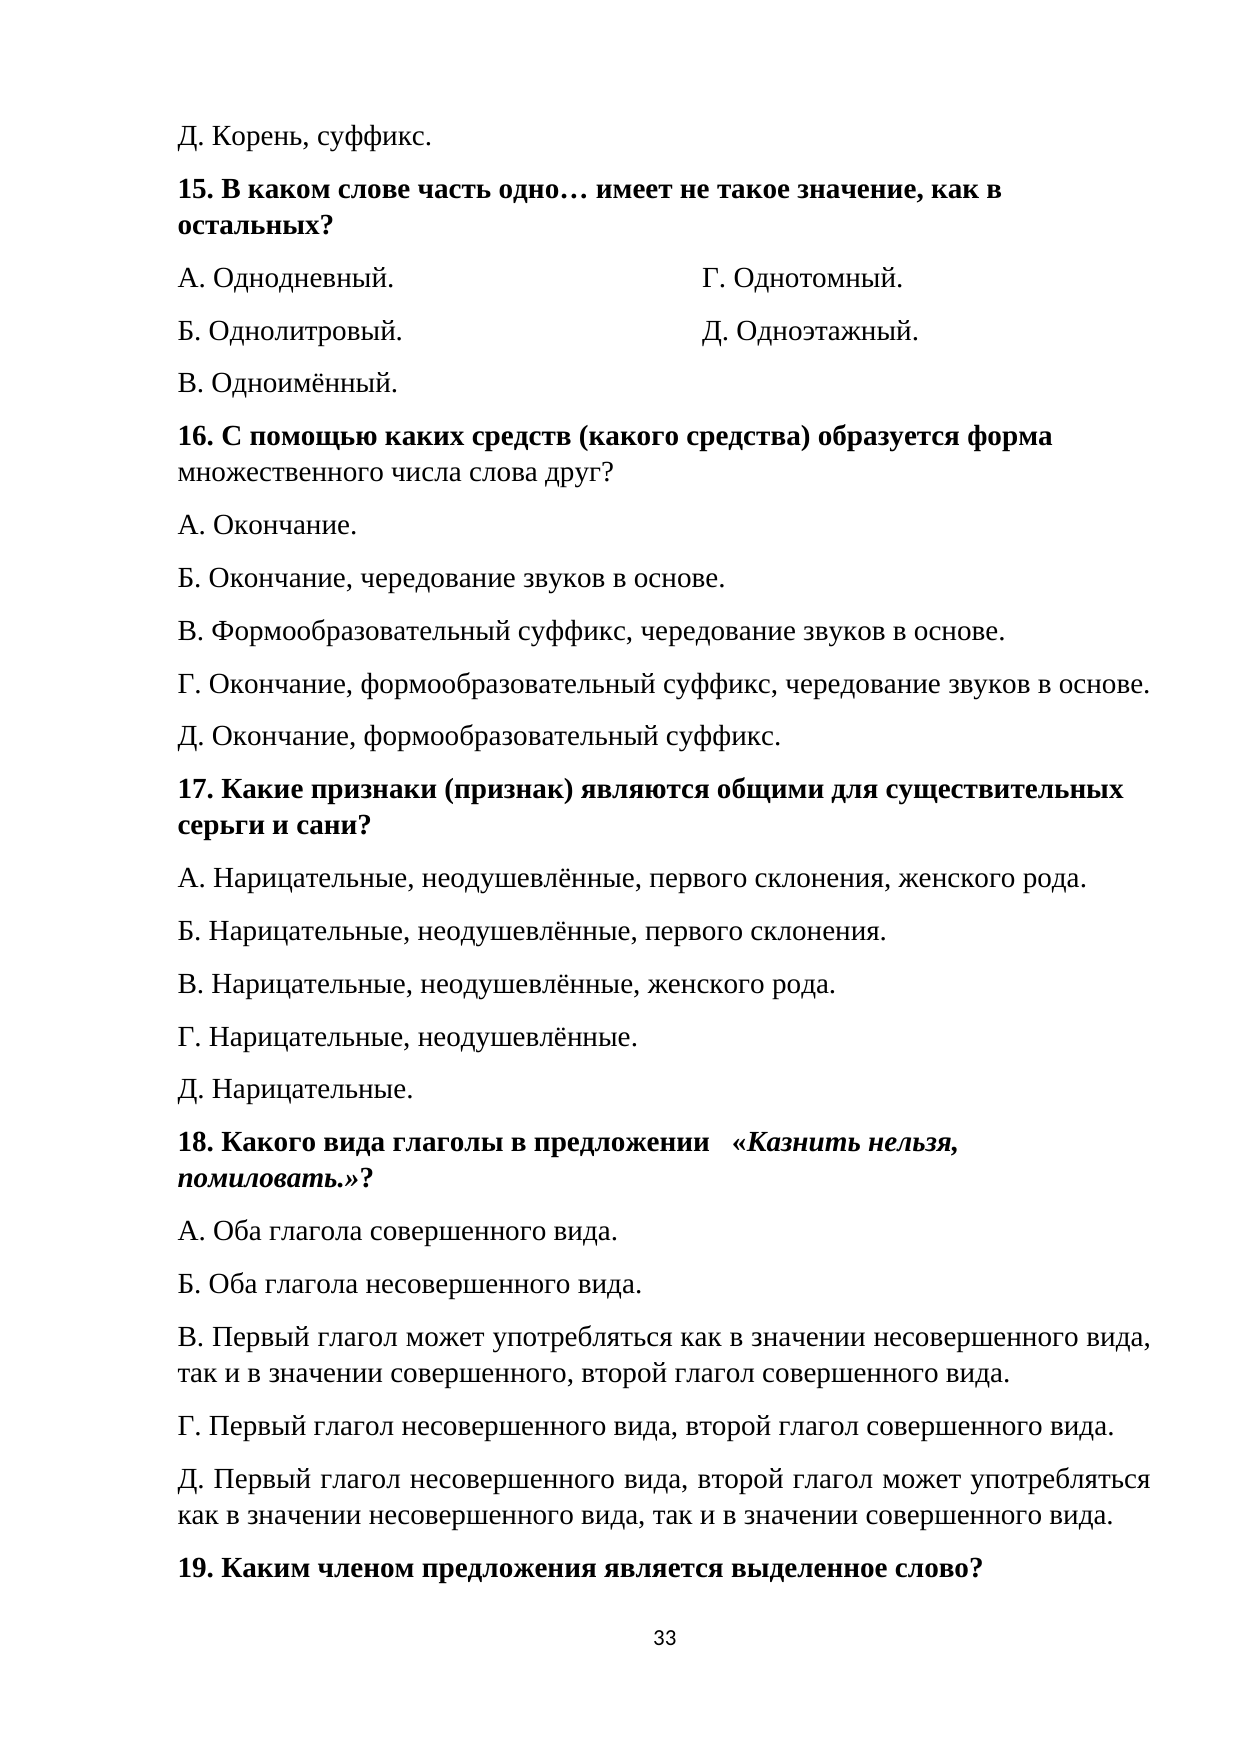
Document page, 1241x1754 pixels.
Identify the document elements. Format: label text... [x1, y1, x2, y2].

text Д. Окончание, формообразовательный суффикс. [177, 718, 1152, 752]
text Г. Окончание, формообразовательный суффикс, чередование звуков в основе. [177, 666, 1152, 699]
text А. Однодневный. [177, 260, 627, 293]
text В. Нарицательные, неодушевлённые, женского рода. [177, 966, 1152, 999]
text 19. Каким членом предложения является выделенное слово? [177, 1550, 1152, 1583]
text Г. Однотомный. [702, 260, 1152, 293]
text Б. Окончание, чередование звуков в основе. [177, 560, 1152, 594]
text Г. Нарицательные, неодушевлённые. [177, 1019, 1152, 1052]
text В. Формообразовательный суффикс, чередование звуков в основе. [177, 613, 1152, 646]
text 17. Какие признаки (признак) являются общими для существительных серьги и сани? [177, 771, 1152, 841]
text Д. Корень, суффикс. [177, 118, 1152, 152]
text Г. Первый глагол несовершенного вида, второй глагол совершенного вида. [177, 1408, 1152, 1441]
text 18. Какого вида глаголы в предложении «Казнить нельзя, помиловать.»? [177, 1124, 1152, 1194]
text Д. Первый глагол несовершенного вида, второй глагол может употребляться как в значении несовершенного вида, так и в значении совершенного вида. [177, 1461, 1152, 1530]
text В. Первый глагол может употребляться как в значении несовершенного вида, так и в значении совершенного, второй глагол совершенного вида. [177, 1319, 1152, 1389]
text 16. С помощью каких средств (какого средства) образуется форма множественного числа слова друг? [177, 418, 1152, 488]
text А. Нарицательные, неодушевлённые, первого склонения, женского рода. [177, 860, 1152, 894]
text Д. Одноэтажный. [702, 313, 1152, 346]
text Б. Однолитровый. [177, 313, 627, 346]
text Б. Оба глагола несовершенного вида. [177, 1266, 1152, 1300]
text Д. Нарицательные. [177, 1072, 1152, 1105]
text 15. В каком слове часть одно… имеет не такое значение, как в остальных? [177, 171, 1152, 241]
text А. Оба глагола совершенного вида. [177, 1213, 1152, 1247]
text А. Окончание. [177, 507, 1152, 541]
text В. Одноимённый. [177, 366, 627, 399]
text Б. Нарицательные, неодушевлённые, первого склонения. [177, 913, 1152, 947]
